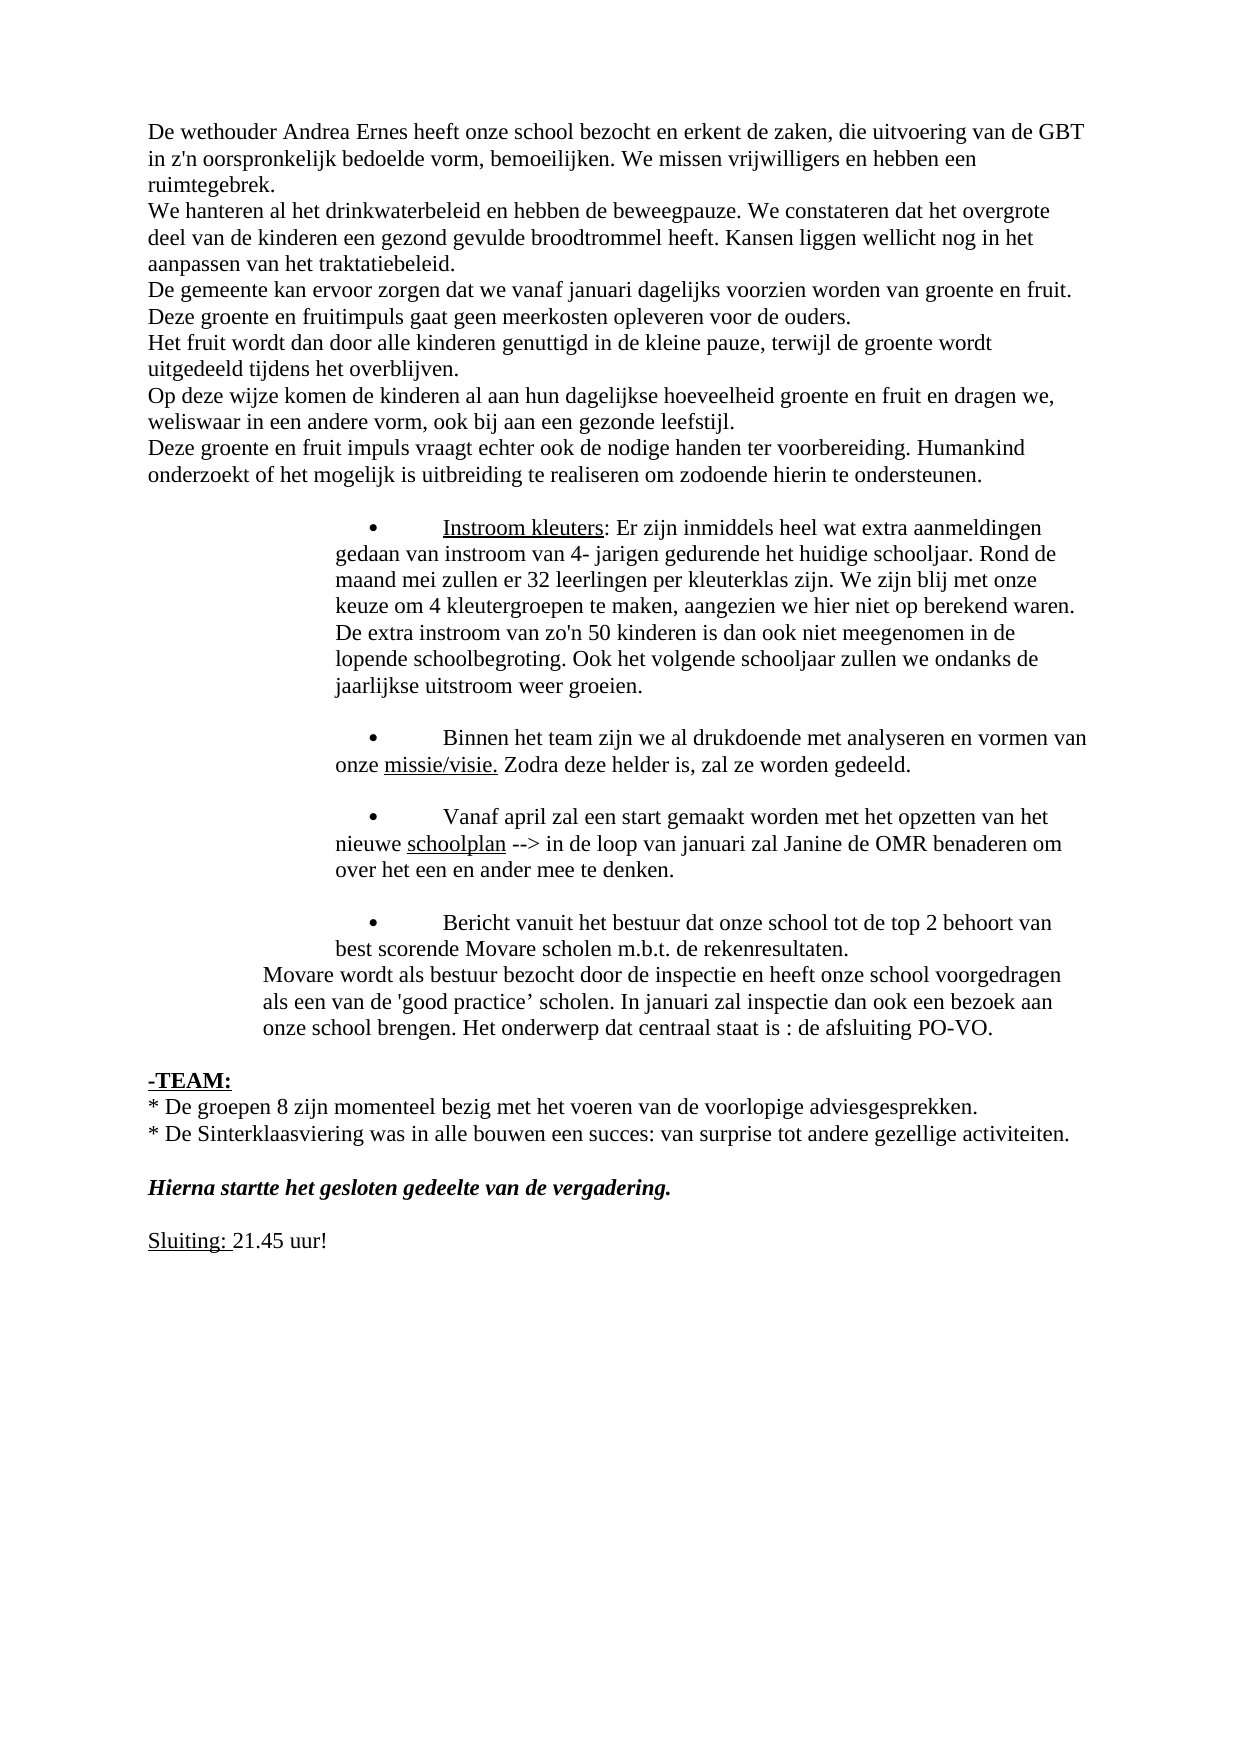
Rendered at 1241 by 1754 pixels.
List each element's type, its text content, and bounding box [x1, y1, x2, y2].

text De gemeente kan ervoor zorgen dat we vanaf januari dagelijks voorzien worden van groente en fruit. Deze groente en fruitimpuls gaat geen meerkosten opleveren voor de ouders. [148, 276, 1093, 329]
text Op deze wijze komen de kinderen al aan hun dagelijkse hoeveelheid groente en fruit en dragen we, weliswaar in een andere vorm, ook bij aan een gezonde leefstijl. [148, 382, 1093, 434]
text -TEAM: [148, 1067, 1093, 1093]
list Vanaf april zal een start gemaakt worden met het opzetten van het nieuwe schoolplan --> in de loop van januari zal Janine de OMR benaderen om over het een en ander mee te denken. [335, 803, 1093, 882]
list Bericht vanuit het bestuur dat onze school tot de top 2 behoort van best scorende Movare scholen m.b.t. de rekenresultaten. [335, 909, 1093, 962]
text Hierna startte het gesloten gedeelte van de vergadering. [148, 1174, 1093, 1200]
text * De groepen 8 zijn momenteel bezig met het voeren van de voorlopige adviesgesprekken. [148, 1093, 1093, 1120]
text Sluiting: 21.45 uur! [148, 1227, 1093, 1253]
text * De Sinterklaasviering was in alle bouwen een succes: van surprise tot andere gezellige activiteiten. [148, 1120, 1093, 1146]
list Instroom kleuters: Er zijn inmiddels heel wat extra aanmeldingen gedaan van instroom van 4- jarigen gedurende het huidige schooljaar. Rond de maand mei zullen er 32 leerlingen per kleuterklas zijn. We zijn blij met onze keuze om 4 kleutergroepen te maken, aangezien we hier niet op berekend waren. De extra instroom van zo'n 50 kinderen is dan ook niet meegenomen in de lopende schoolbegroting. Ook het volgende schooljaar zullen we ondanks de jaarlijkse uitstroom weer groeien. [335, 513, 1093, 698]
text als een van de 'good practice’ scholen. In januari zal inspectie dan ook een bezoek aan [223, 988, 1093, 1014]
list Binnen het team zijn we al drukdoende met analyseren en vormen van onze missie/visie. Zodra deze helder is, zal ze worden gedeeld. [335, 724, 1093, 777]
text We hanteren al het drinkwaterbeleid en hebben de beweegpauze. We constateren dat het overgrote deel van de kinderen een gezond gevulde broodtrommel heeft. Kansen liggen wellicht nog in het aanpassen van het traktatiebeleid. [148, 197, 1093, 276]
text Movare wordt als bestuur bezocht door de inspectie en heeft onze school voorgedragen [223, 962, 1093, 988]
text Deze groente en fruit impuls vraagt echter ook de nodige handen ter voorbereiding. Humankind onderzoekt of het mogelijk is uitbreiding te realiseren om zodoende hierin te ondersteunen. [148, 434, 1093, 487]
text onze school brengen. Het onderwerp dat centraal staat is : de afsluiting PO-VO. [223, 1014, 1093, 1041]
text De wethouder Andrea Ernes heeft onze school bezocht en erkent de zaken, die uitvoering van de GBT in z'n oorspronkelijk bedoelde vorm, bemoeilijken. We missen vrijwilligers en hebben een ruimtegebrek. [148, 118, 1093, 197]
text Het fruit wordt dan door alle kinderen genuttigd in de kleine pauze, terwijl de groente wordt uitgedeeld tijdens het overblijven. [148, 329, 1093, 382]
